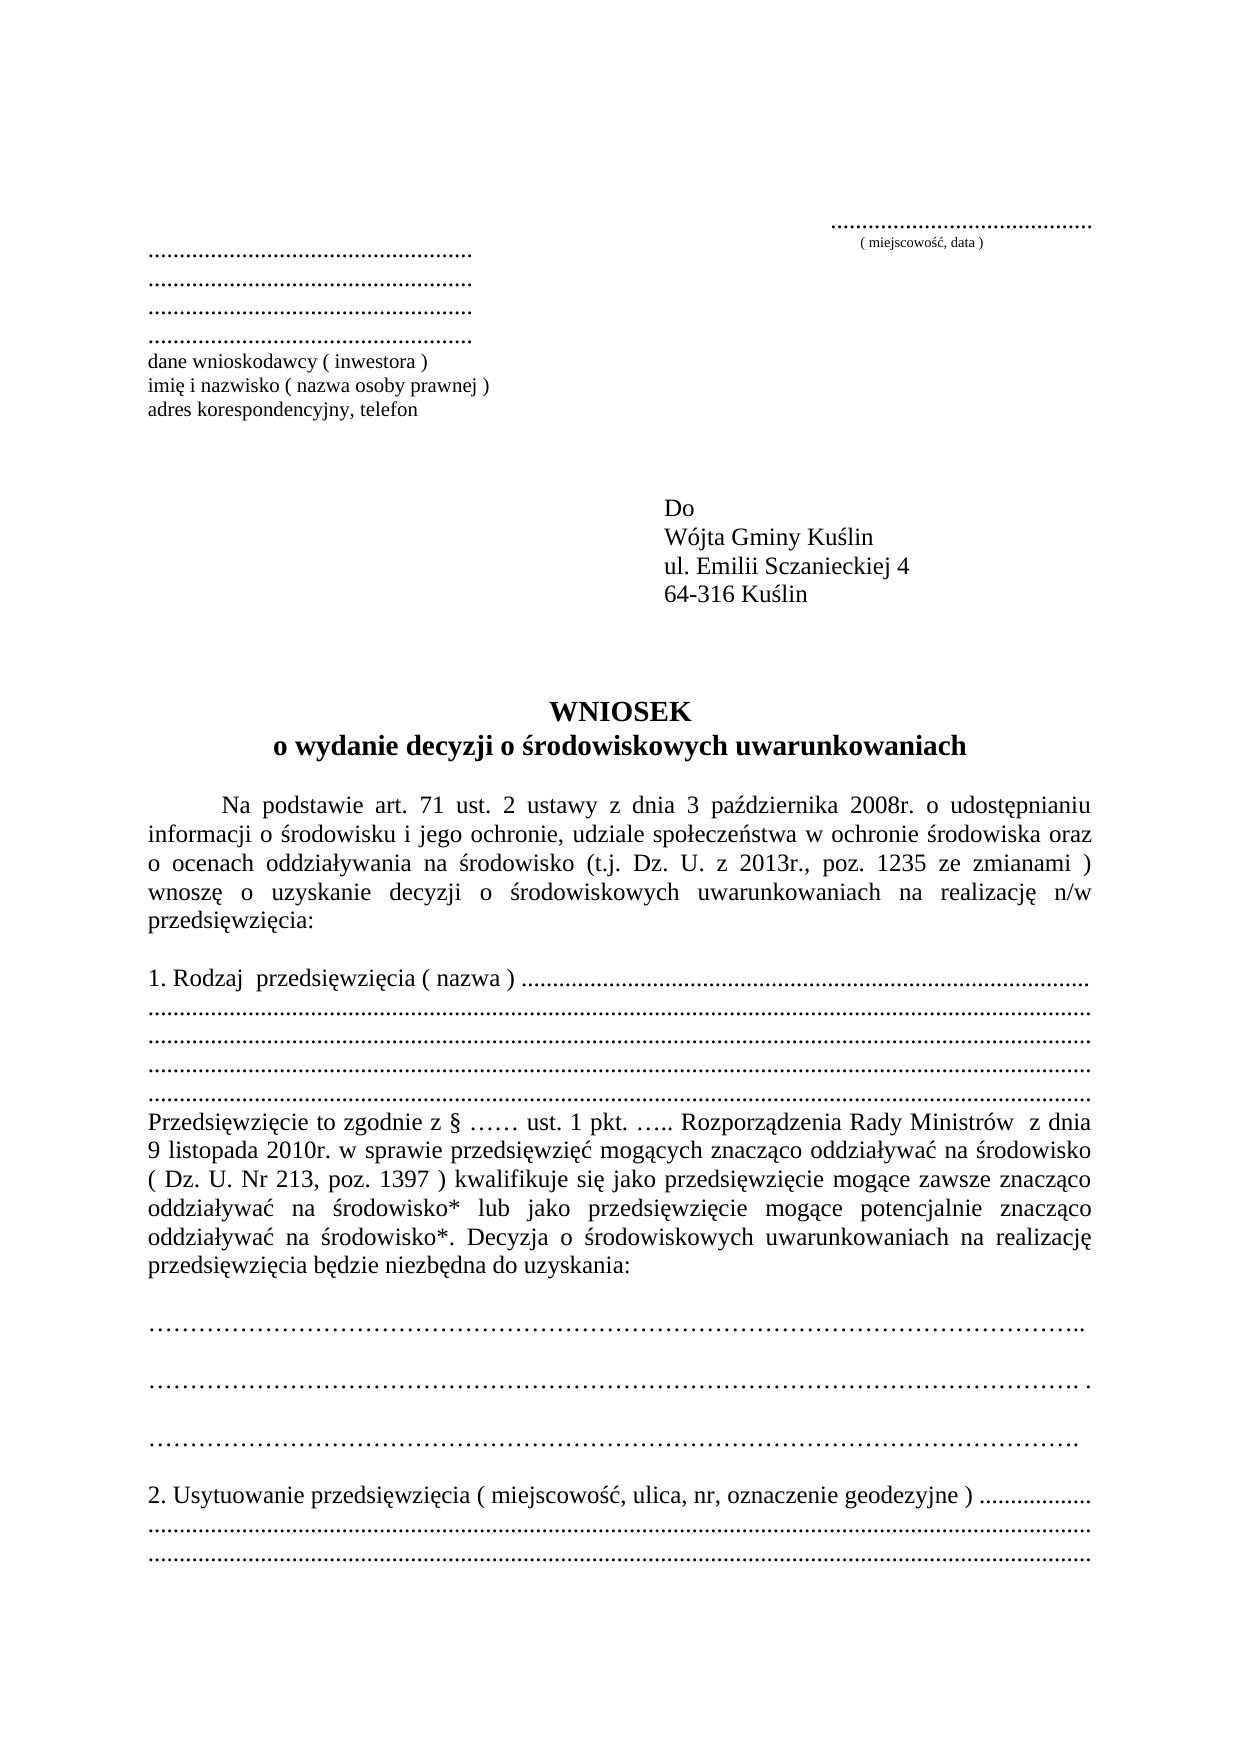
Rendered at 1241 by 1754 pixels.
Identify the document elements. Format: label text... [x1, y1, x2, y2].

text ul. Emilii Sczanieckiej 4 [590, 551, 1093, 579]
text …………………………………………………………………………………………………. [148, 1423, 1093, 1452]
text .................................................... [148, 320, 1093, 349]
text Przedsięwzięcie to zgodnie z § …… ust. 1 pkt. ….. Rozporządzenia Rady Ministrów z dnia 9 listopada 2010r. w sprawie przedsięwzięć mogących znacząco oddziaływać na środowisko ( Dz. U. Nr 213, poz. 1397 ) kwalifikuje się jako przedsięwzięcie mogące zawsze znacząco oddziaływać na środowisko* lub jako przedsięwzięcie mogące potencjalnie znacząco oddziaływać na środowisko*. Decyzja o środowiskowych uwarunkowaniach na realizację przedsięwzięcia będzie niezbędna do uzyskania: [148, 1107, 1093, 1279]
text Do [590, 493, 1093, 522]
text imię i nazwisko ( nazwa osoby prawnej ) [148, 373, 1093, 397]
subtitle o wydanie decyzji o środowiskowych uwarunkowaniach [148, 728, 1093, 762]
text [148, 1509, 1093, 1567]
text .................................................... ( miejscowość, data ) [148, 234, 1093, 263]
text .................................................... [148, 291, 1093, 320]
text dane wnioskodawcy ( inwestora ) [148, 349, 1093, 373]
text 2. Usytuowanie przedsięwzięcia ( miejscowość, ulica, nr, oznaczenie geodezyjne ) .................. [148, 1480, 1093, 1509]
text Na podstawie art. 71 ust. 2 ustawy z dnia 3 października 2008r. o udostępnianiu informacji o środowisku i jego ochronie, udziale społeczeństwa w ochronie środowiska oraz o ocenach oddziaływania na środowisko (t.j. Dz. U. z 2013r., poz. 1235 ze zmianami ) wnoszę o uzyskanie decyzji o środowiskowych uwarunkowaniach na realizację n/w przedsięwzięcia: [148, 790, 1093, 934]
text adres korespondencyjny, telefon [148, 397, 1093, 421]
text .......................................... [148, 205, 1093, 234]
text .................................................... [148, 263, 1093, 291]
subtitle WNIOSEK [148, 694, 1093, 728]
text 64-316 Kuślin [590, 579, 1093, 608]
text 1. Rodzaj przedsięwzięcia ( nazwa ) ........................................................................................... [148, 963, 1093, 992]
text Wójta Gminy Kuślin [590, 522, 1093, 551]
text …………………………………………………………………………………………………. . [148, 1365, 1093, 1394]
text ………………………………………………………………………………………………….. [148, 1308, 1093, 1337]
